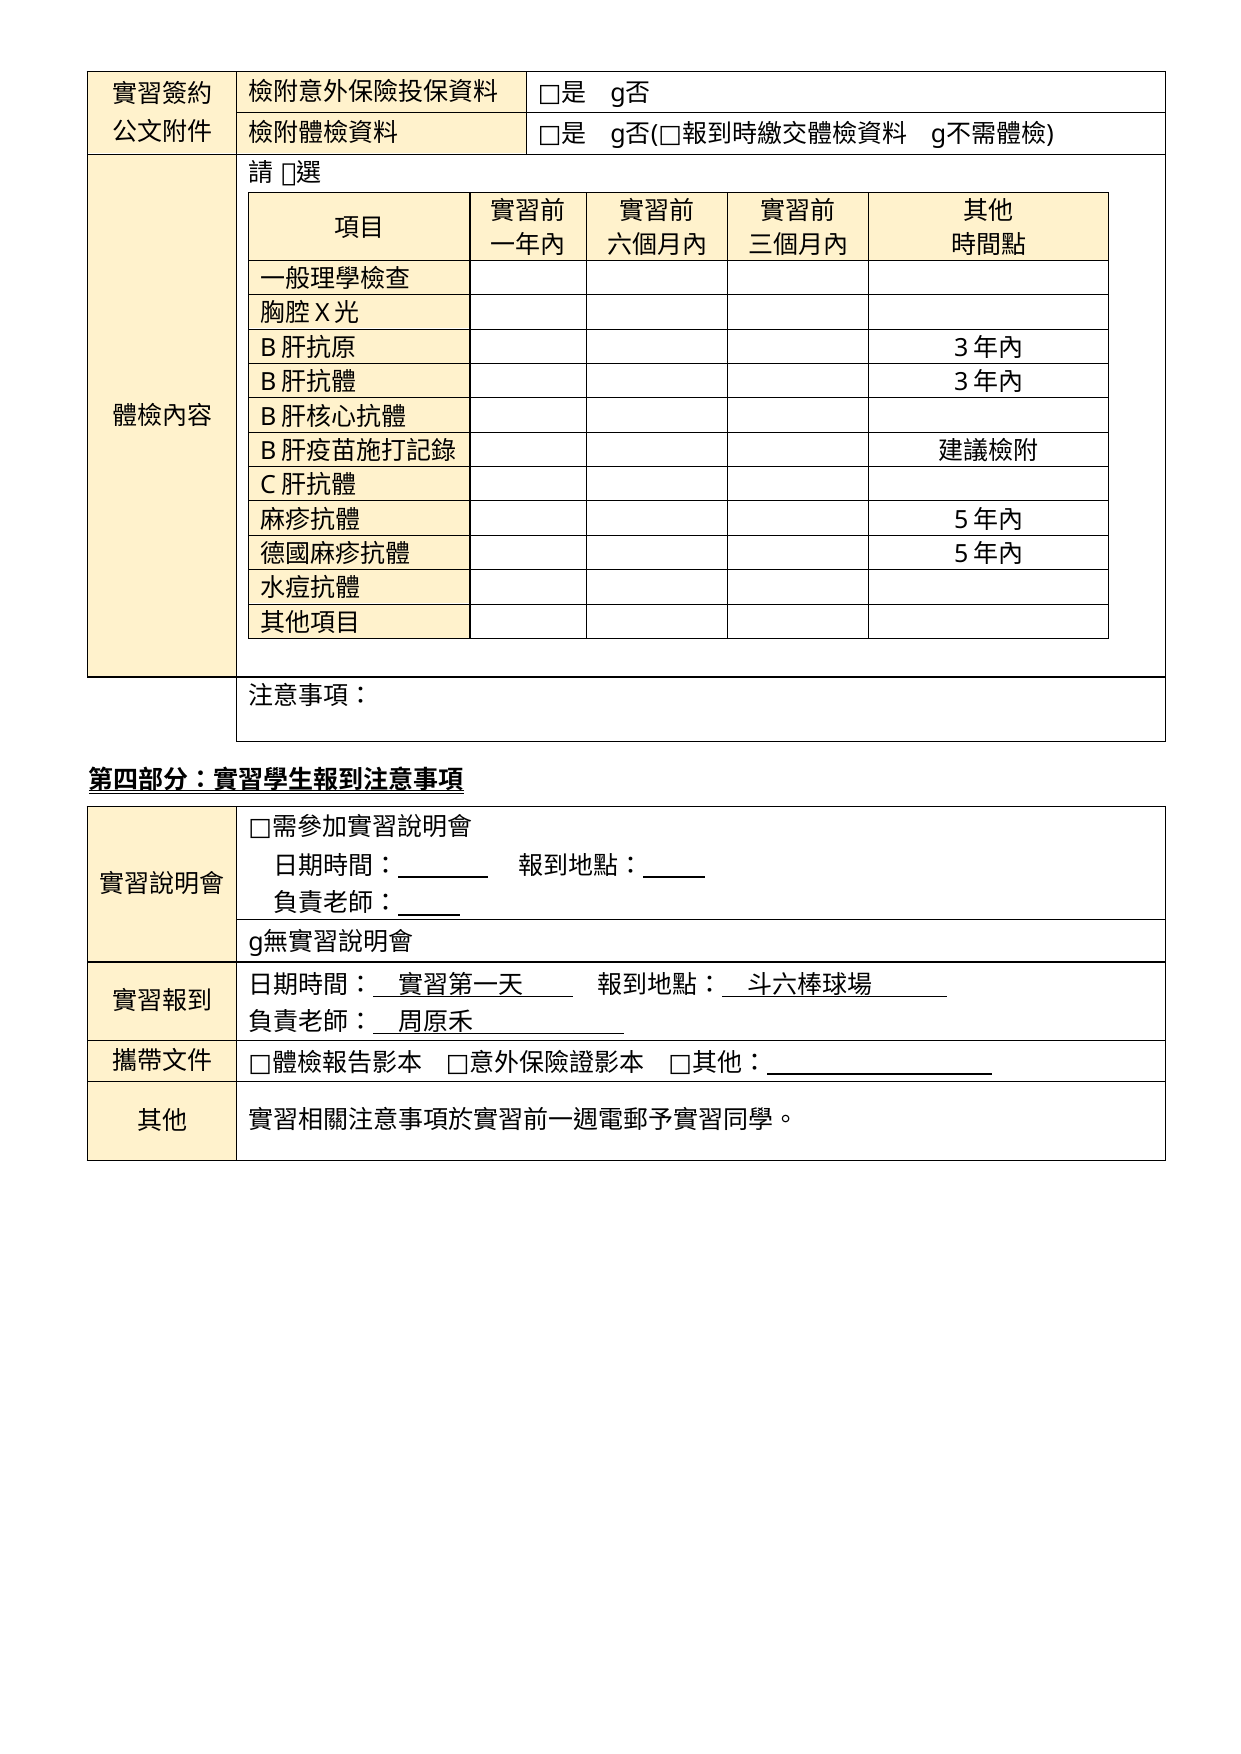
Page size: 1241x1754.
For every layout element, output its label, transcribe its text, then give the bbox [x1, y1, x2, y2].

table_header 實習說明會 [88, 807, 236, 961]
table_cell 無實習說明會 [237, 920, 1165, 961]
table_cell 體檢報告影本 意外保險證影本 其他： [237, 1041, 1165, 1081]
table_cell 實習簽約 公文附件 [88, 72, 236, 153]
table_cell 實習報到 [88, 963, 236, 1040]
table_cell 是 否(報到時繳交體檢資料 不需體檢) [527, 113, 1165, 153]
table_header 需參加實習說明會 日期時間： 報到地點： 負責老師： [237, 807, 1165, 919]
table_cell 請 選 [237, 155, 1165, 676]
text 第四部分：實習學生報到注意事項 [89, 761, 1152, 798]
table_cell 實習相關注意事項於實習前一週電郵予實習同學。 [237, 1082, 1165, 1160]
table_cell 檢附意外保險投保資料 [237, 72, 526, 112]
table_cell 是 否 [527, 72, 1165, 112]
table_cell 攜帶文件 [88, 1041, 236, 1081]
table_cell 日期時間： 實習第一天 報到地點： 斗六棒球場 負責老師： 周原禾 [237, 963, 1165, 1040]
table_cell 其他 [88, 1082, 236, 1160]
table_cell 注意事項： [237, 678, 1165, 741]
table_cell 檢附體檢資料 [237, 113, 526, 153]
table_cell 體檢內容 [88, 155, 236, 676]
